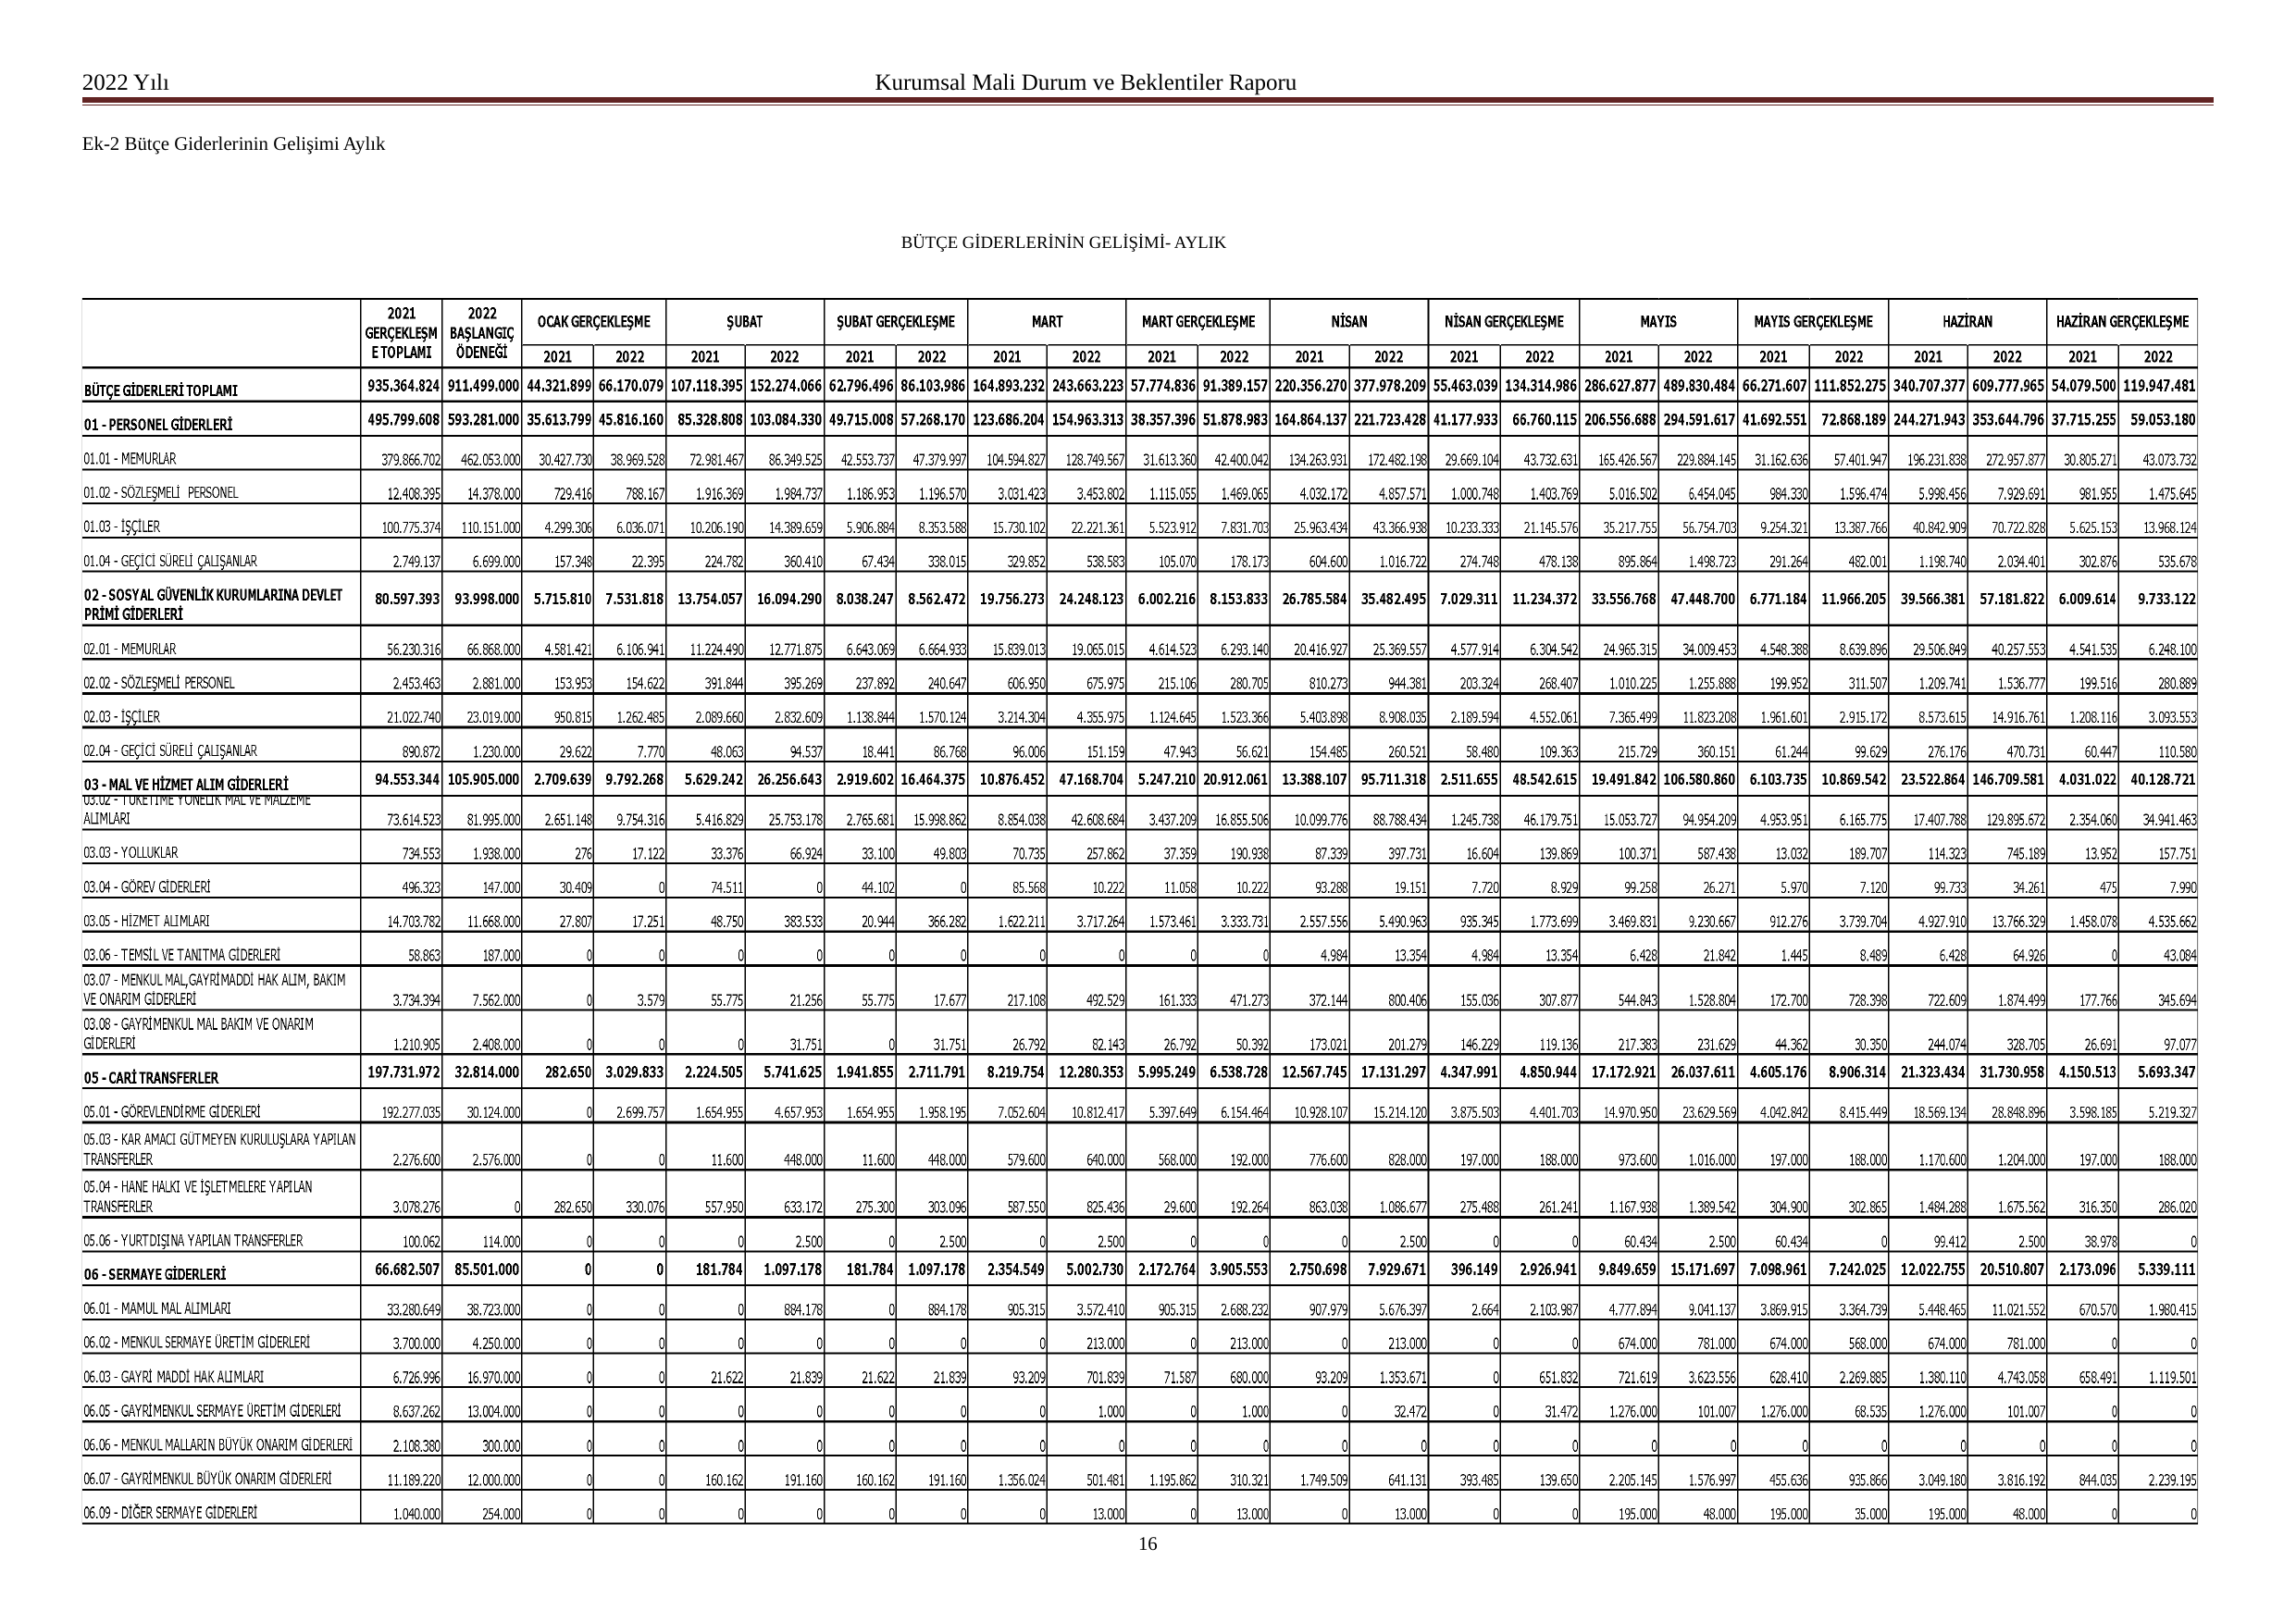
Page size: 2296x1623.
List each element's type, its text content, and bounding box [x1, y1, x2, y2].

text BÜTÇE GİDERLERİNİN GELİŞİMİ- AYLIK [82, 232, 2214, 252]
text Ek-2 Bütçe Giderlerinin Gelişimi Aylık [82, 132, 2214, 155]
picture [81, 298, 2199, 1525]
